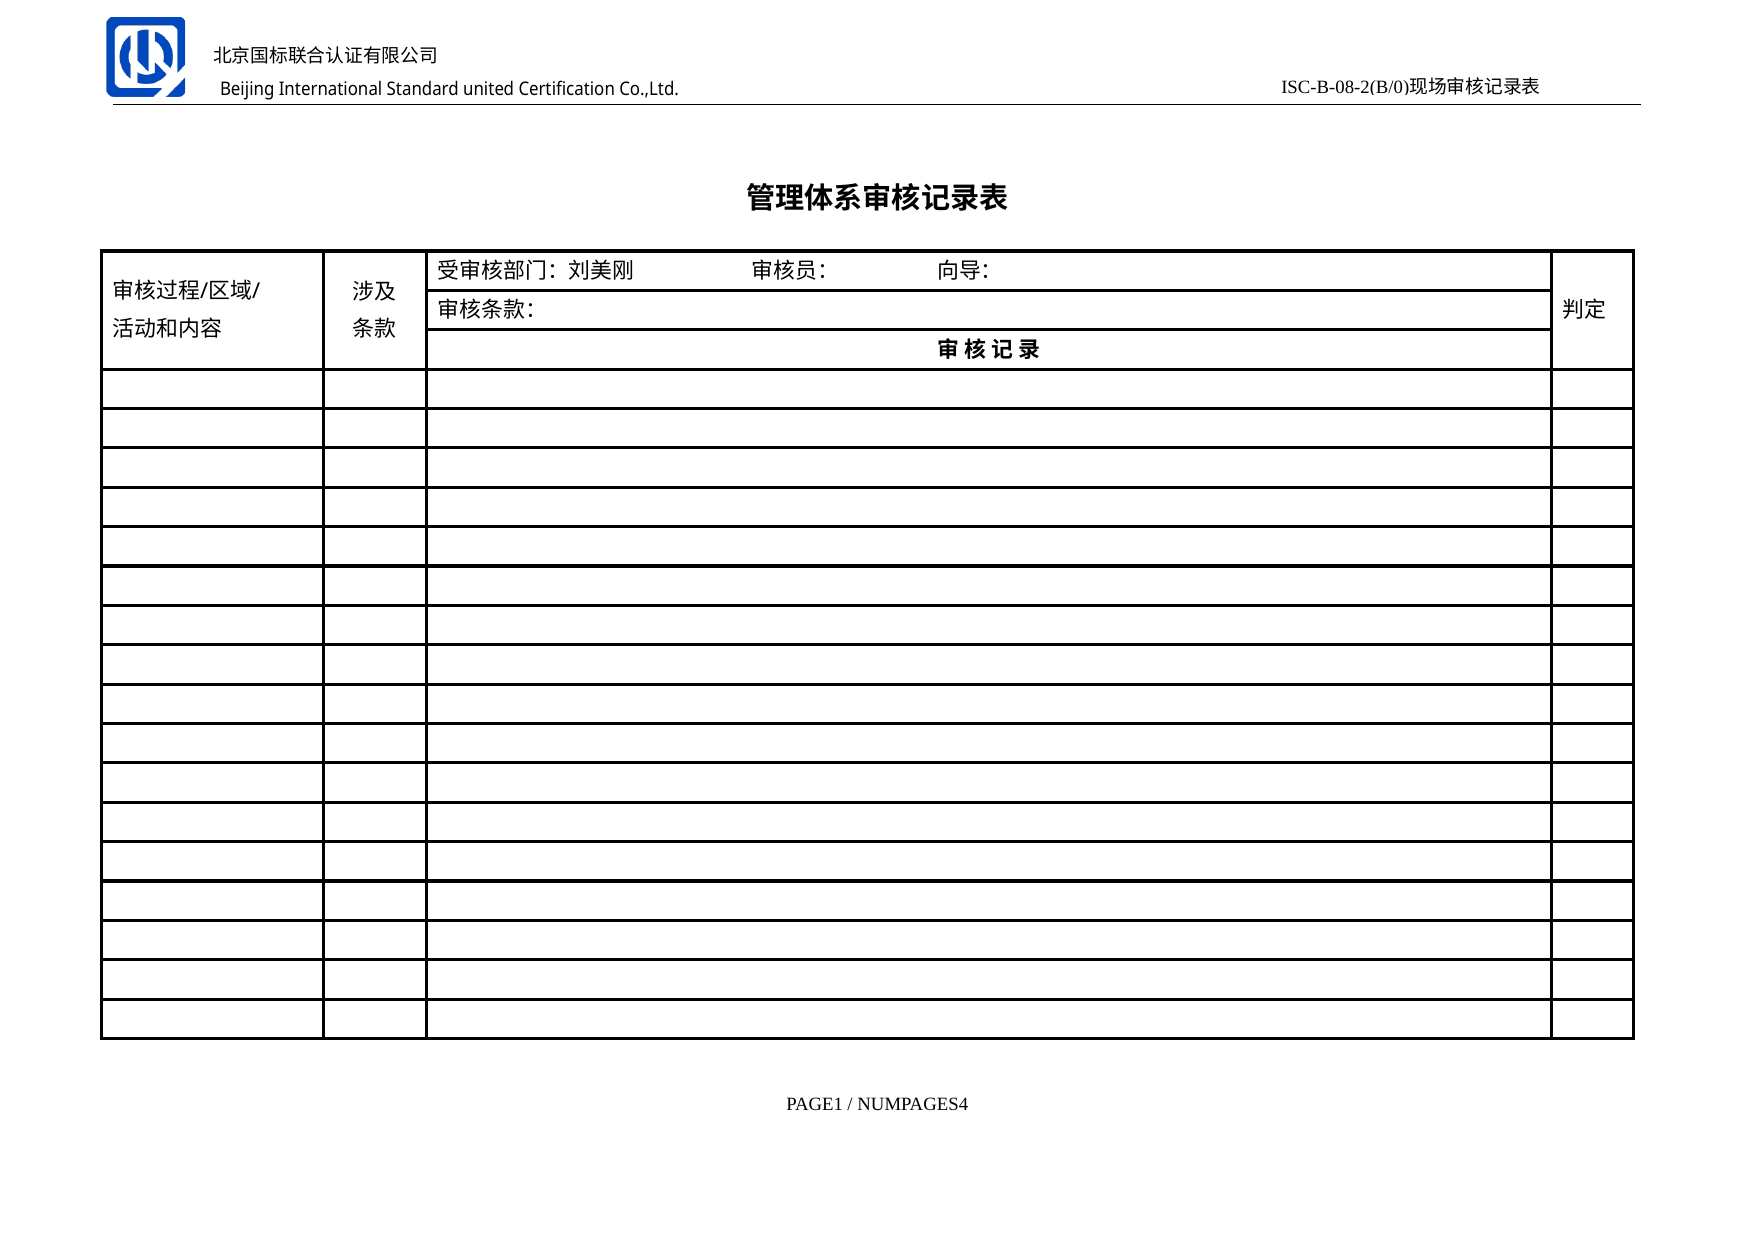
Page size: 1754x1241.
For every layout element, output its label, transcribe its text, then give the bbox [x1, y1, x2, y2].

text 管理体系审核记录表 [112, 163, 1641, 228]
picture [106, 17, 186, 97]
table_cell [428, 725, 1550, 761]
table_cell [103, 371, 322, 407]
table_header 涉及 条款 [325, 253, 425, 367]
table_cell [1553, 489, 1632, 525]
table_cell [325, 1001, 425, 1037]
table_cell [428, 883, 1550, 919]
table_cell [428, 646, 1550, 682]
table_cell [103, 646, 322, 682]
table_cell [428, 843, 1550, 879]
table_cell [1553, 607, 1632, 643]
table_cell [103, 961, 322, 997]
table_cell [1553, 725, 1632, 761]
table_cell [103, 764, 322, 801]
table_cell [103, 568, 322, 604]
table_cell [103, 449, 322, 486]
table_cell [325, 528, 425, 564]
table_cell [428, 449, 1550, 486]
table_cell [428, 528, 1550, 564]
table_cell [1553, 686, 1632, 722]
table_cell [103, 607, 322, 643]
table_cell [428, 961, 1550, 997]
table_cell [428, 410, 1550, 446]
table_cell 审核条款： [428, 292, 1550, 328]
table_cell [103, 410, 322, 446]
table_cell [325, 449, 425, 486]
table_cell [103, 843, 322, 879]
table_cell [325, 410, 425, 446]
table_cell [1553, 646, 1632, 682]
table_cell [325, 922, 425, 958]
table_cell [1553, 568, 1632, 604]
table_cell [1553, 883, 1632, 919]
table_cell [325, 961, 425, 997]
table_cell [103, 725, 322, 761]
table_cell [428, 568, 1550, 604]
table_cell [428, 922, 1550, 958]
table_cell [428, 1001, 1550, 1037]
table_cell [1553, 961, 1632, 997]
table_cell [428, 804, 1550, 840]
table_cell [103, 528, 322, 564]
table_cell [1553, 764, 1632, 801]
table_cell [325, 607, 425, 643]
table_cell [325, 764, 425, 801]
table_header 受审核部门：刘美刚 审核员： 向导： [428, 253, 1550, 289]
table_cell [325, 804, 425, 840]
table_cell [325, 489, 425, 525]
table_cell [325, 883, 425, 919]
table_cell [103, 804, 322, 840]
table_cell [325, 371, 425, 407]
table_cell [103, 922, 322, 958]
table_header 审核过程/区域/ 活动和内容 [103, 253, 322, 367]
table_header 判定 [1553, 253, 1632, 367]
table_cell [428, 371, 1550, 407]
table_cell [1553, 843, 1632, 879]
table_cell [1553, 1001, 1632, 1037]
table_cell [1553, 410, 1632, 446]
table_cell [325, 646, 425, 682]
table_cell [325, 686, 425, 722]
table_cell [428, 686, 1550, 722]
table_cell [428, 764, 1550, 801]
table_cell [1553, 922, 1632, 958]
table_cell [103, 489, 322, 525]
table_cell [103, 686, 322, 722]
table_cell [325, 843, 425, 879]
table_cell 审 核 记 录 [428, 331, 1550, 367]
table_cell [428, 489, 1550, 525]
table_cell [103, 1001, 322, 1037]
table_cell [1553, 528, 1632, 564]
table_cell [325, 725, 425, 761]
table_cell [325, 568, 425, 604]
table_cell [1553, 449, 1632, 486]
table_cell [1553, 804, 1632, 840]
table_cell [428, 607, 1550, 643]
table_cell [103, 883, 322, 919]
table_cell [1553, 371, 1632, 407]
